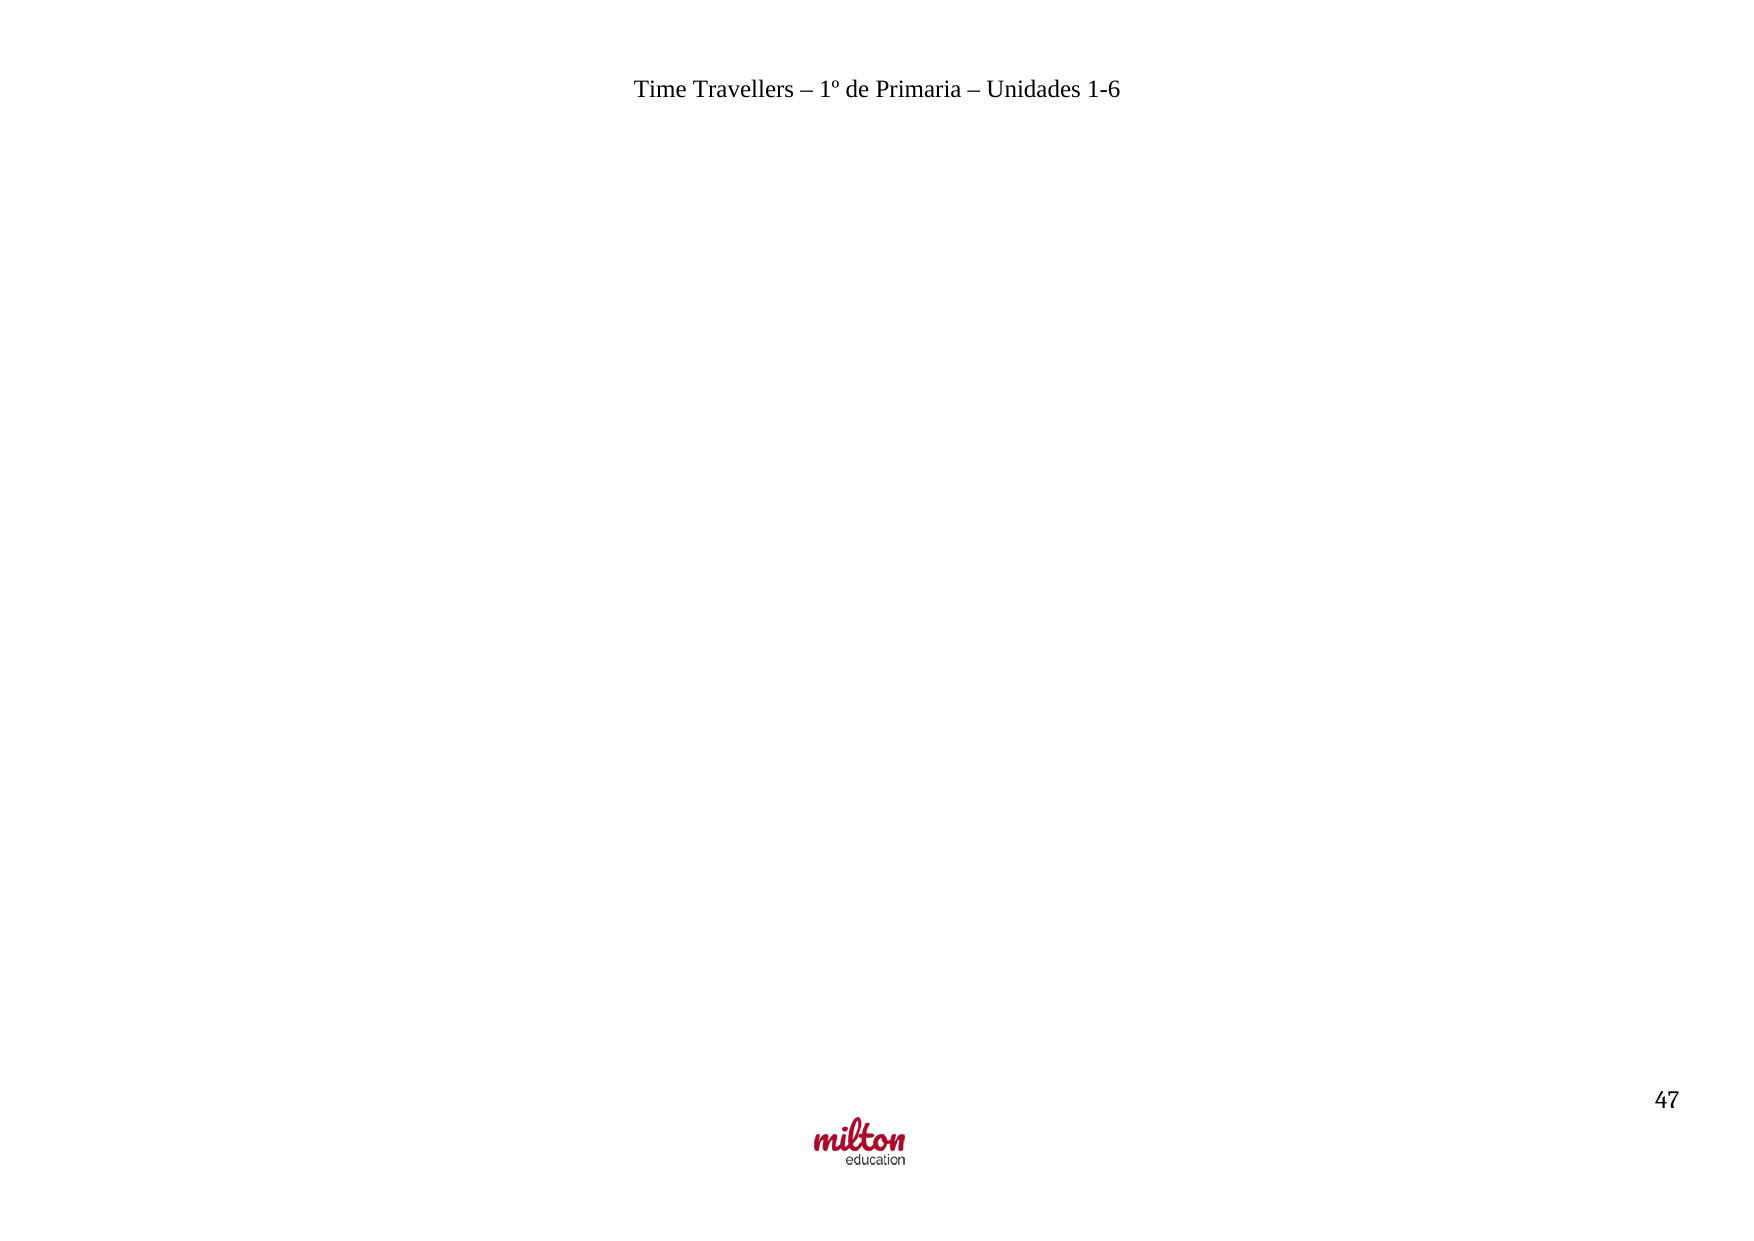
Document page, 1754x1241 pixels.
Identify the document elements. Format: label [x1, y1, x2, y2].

picture [806, 1114, 911, 1167]
